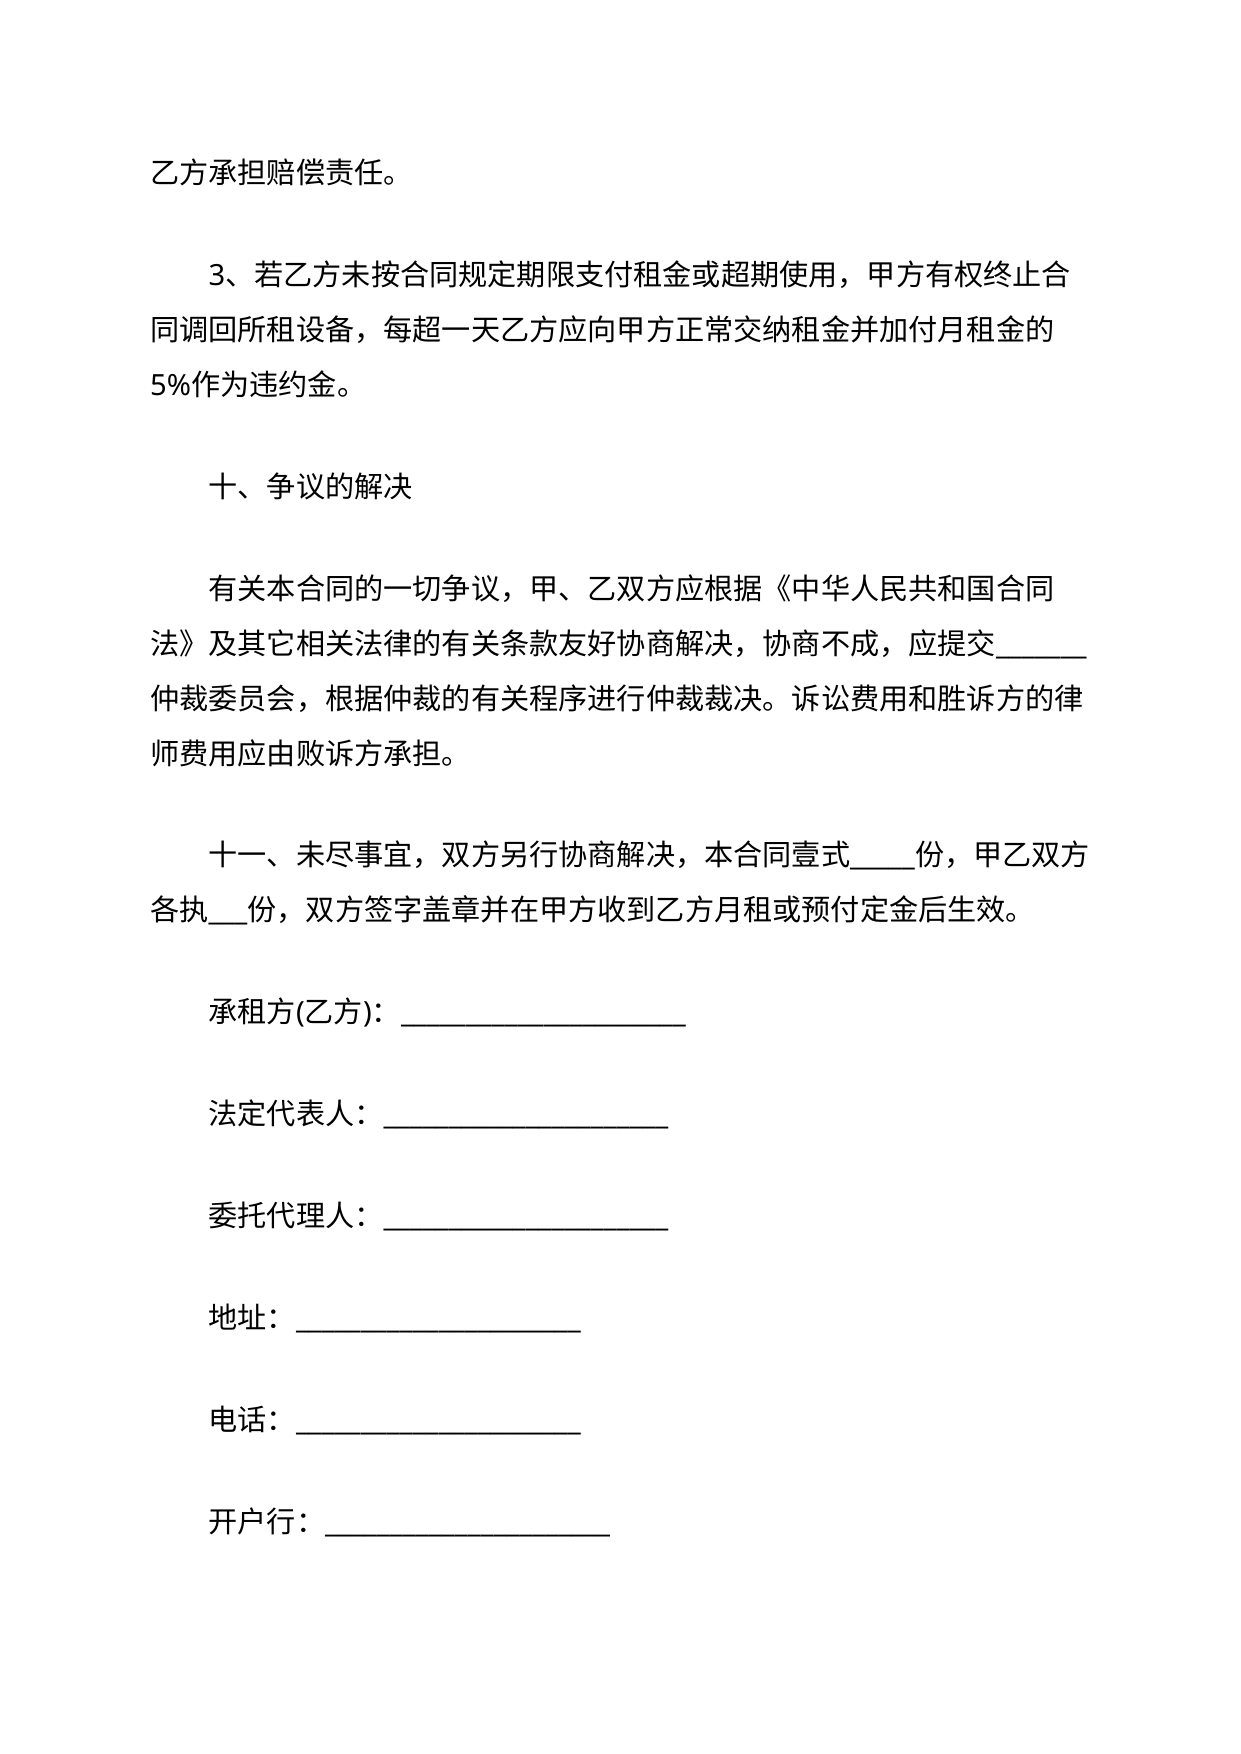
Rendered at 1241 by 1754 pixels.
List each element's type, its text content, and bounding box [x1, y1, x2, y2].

text 地址：______________________ [150, 1295, 1090, 1337]
text 电话：______________________ [150, 1397, 1090, 1439]
text 有关本合同的一切争议，甲、乙双方应根据《中华人民共和国合同法》及其它相关法律的有关条款友好协商解决，协商不成，应提交_______仲裁委员会，根据仲裁的有关程序进行仲裁裁决。诉讼费用和胜诉方的律师费用应由败诉方承担。 [150, 565, 1090, 772]
text 十一、未尽事宜，双方另行协商解决，本合同壹式_____份，甲乙双方各执___份，双方签字盖章并在甲方收到乙方月租或预付定金后生效。 [150, 832, 1090, 929]
text 法定代表人：______________________ [150, 1091, 1090, 1133]
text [150, 150, 1090, 192]
text 十、争议的解决 [150, 464, 1090, 506]
text 3、若乙方未按合同规定期限支付租金或超期使用，甲方有权终止合同调回所租设备，每超一天乙方应向甲方正常交纳租金并加付月租金的5%作为违约金。 [150, 252, 1090, 404]
text 承租方(乙方)：______________________ [150, 989, 1090, 1031]
text 开户行：______________________ [150, 1499, 1090, 1541]
text 委托代理人：______________________ [150, 1193, 1090, 1235]
